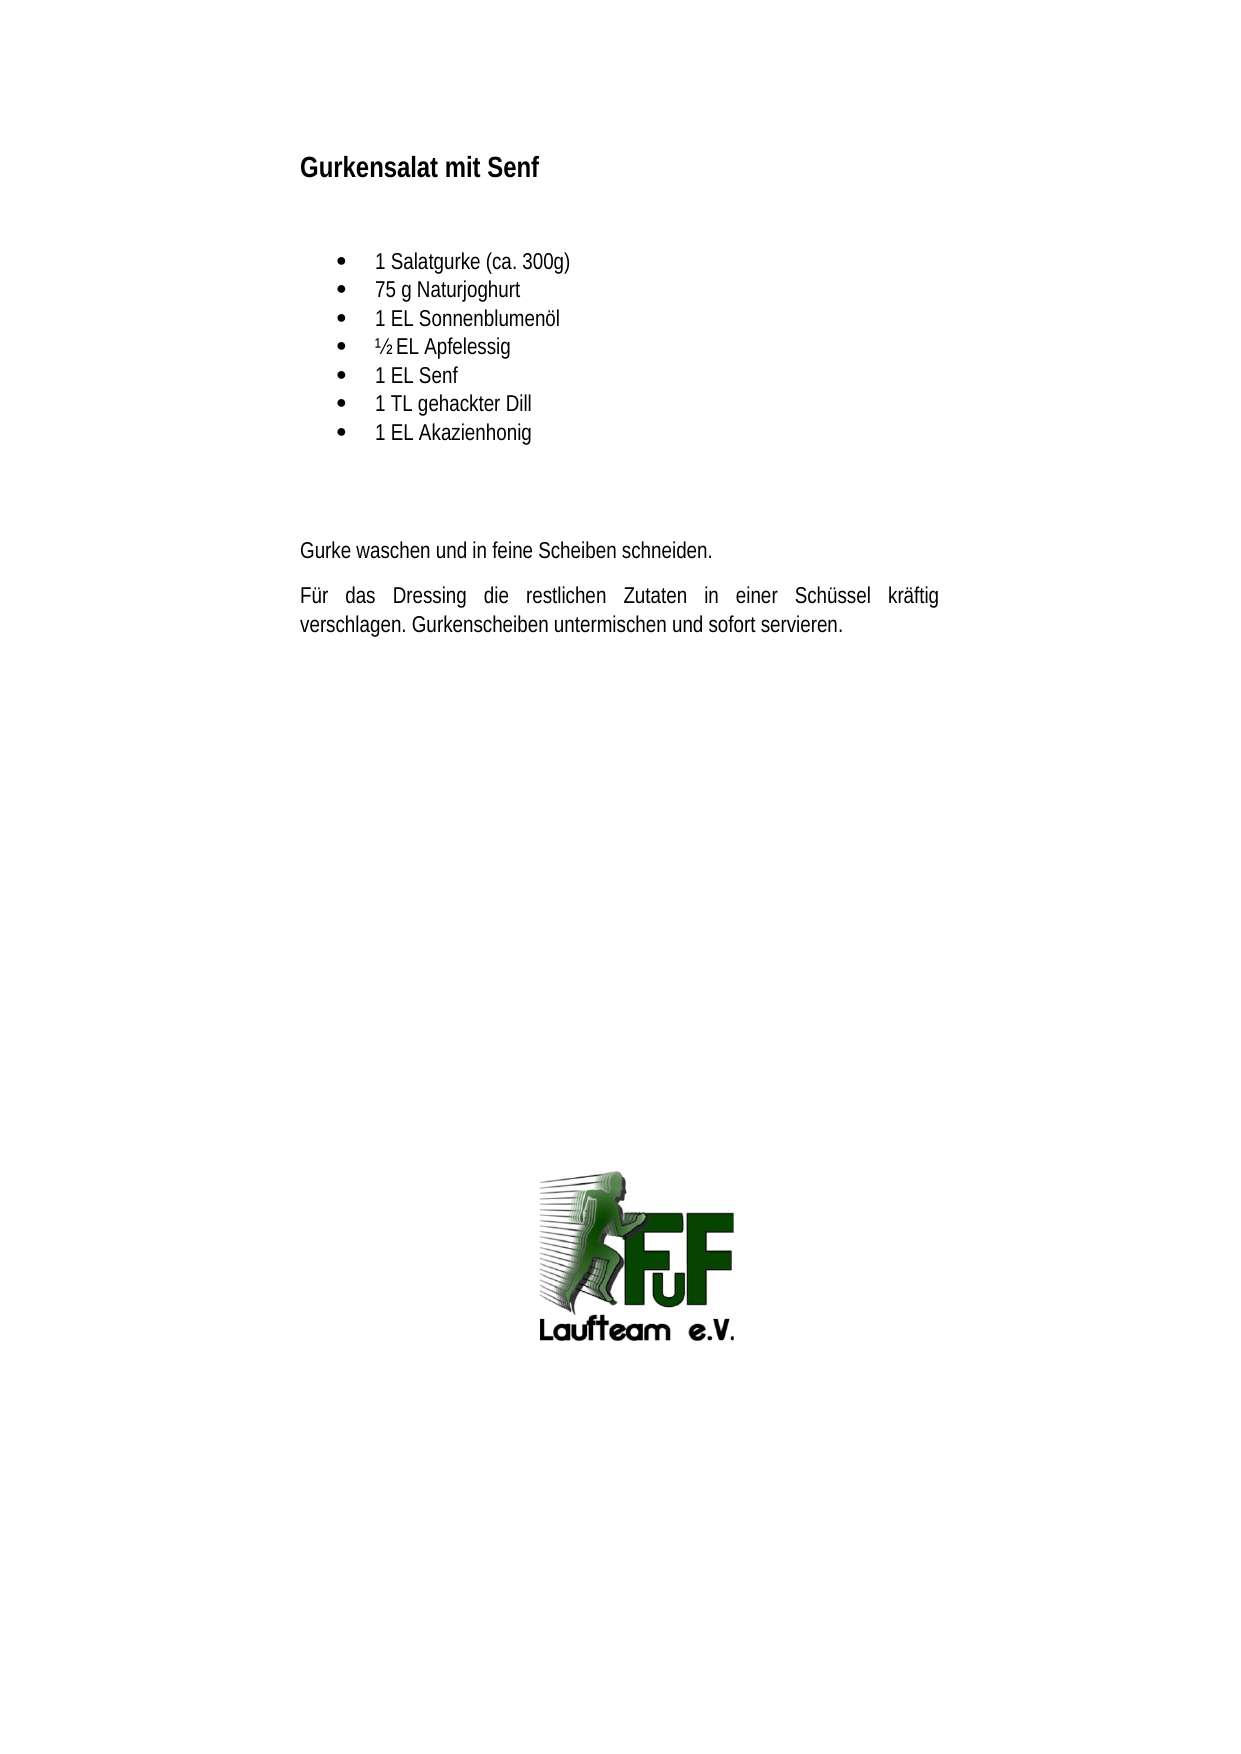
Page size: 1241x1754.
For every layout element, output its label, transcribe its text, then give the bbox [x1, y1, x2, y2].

text Für das Dressing die restlichen Zutaten in einer Schüssel kräftig verschlagen. Gurkenscheiben untermischen und sofort servieren. [300, 582, 940, 637]
list 75 g Naturjoghurt [337, 276, 940, 303]
list 1 EL Sonnenblumenöl [337, 305, 940, 331]
list 1 EL Senf [337, 362, 940, 388]
text Gurkensalat mit Senf [300, 150, 940, 183]
list 1 TL gehackter Dill [337, 390, 940, 416]
list 1 EL Akazienhonig [337, 418, 940, 445]
text Gurke waschen und in feine Scheiben schneiden. [300, 537, 940, 563]
list ½ EL Apfelessig [337, 333, 940, 359]
picture [539, 1161, 734, 1356]
list 1 Salatgurke (ca. 300g) [337, 248, 940, 274]
